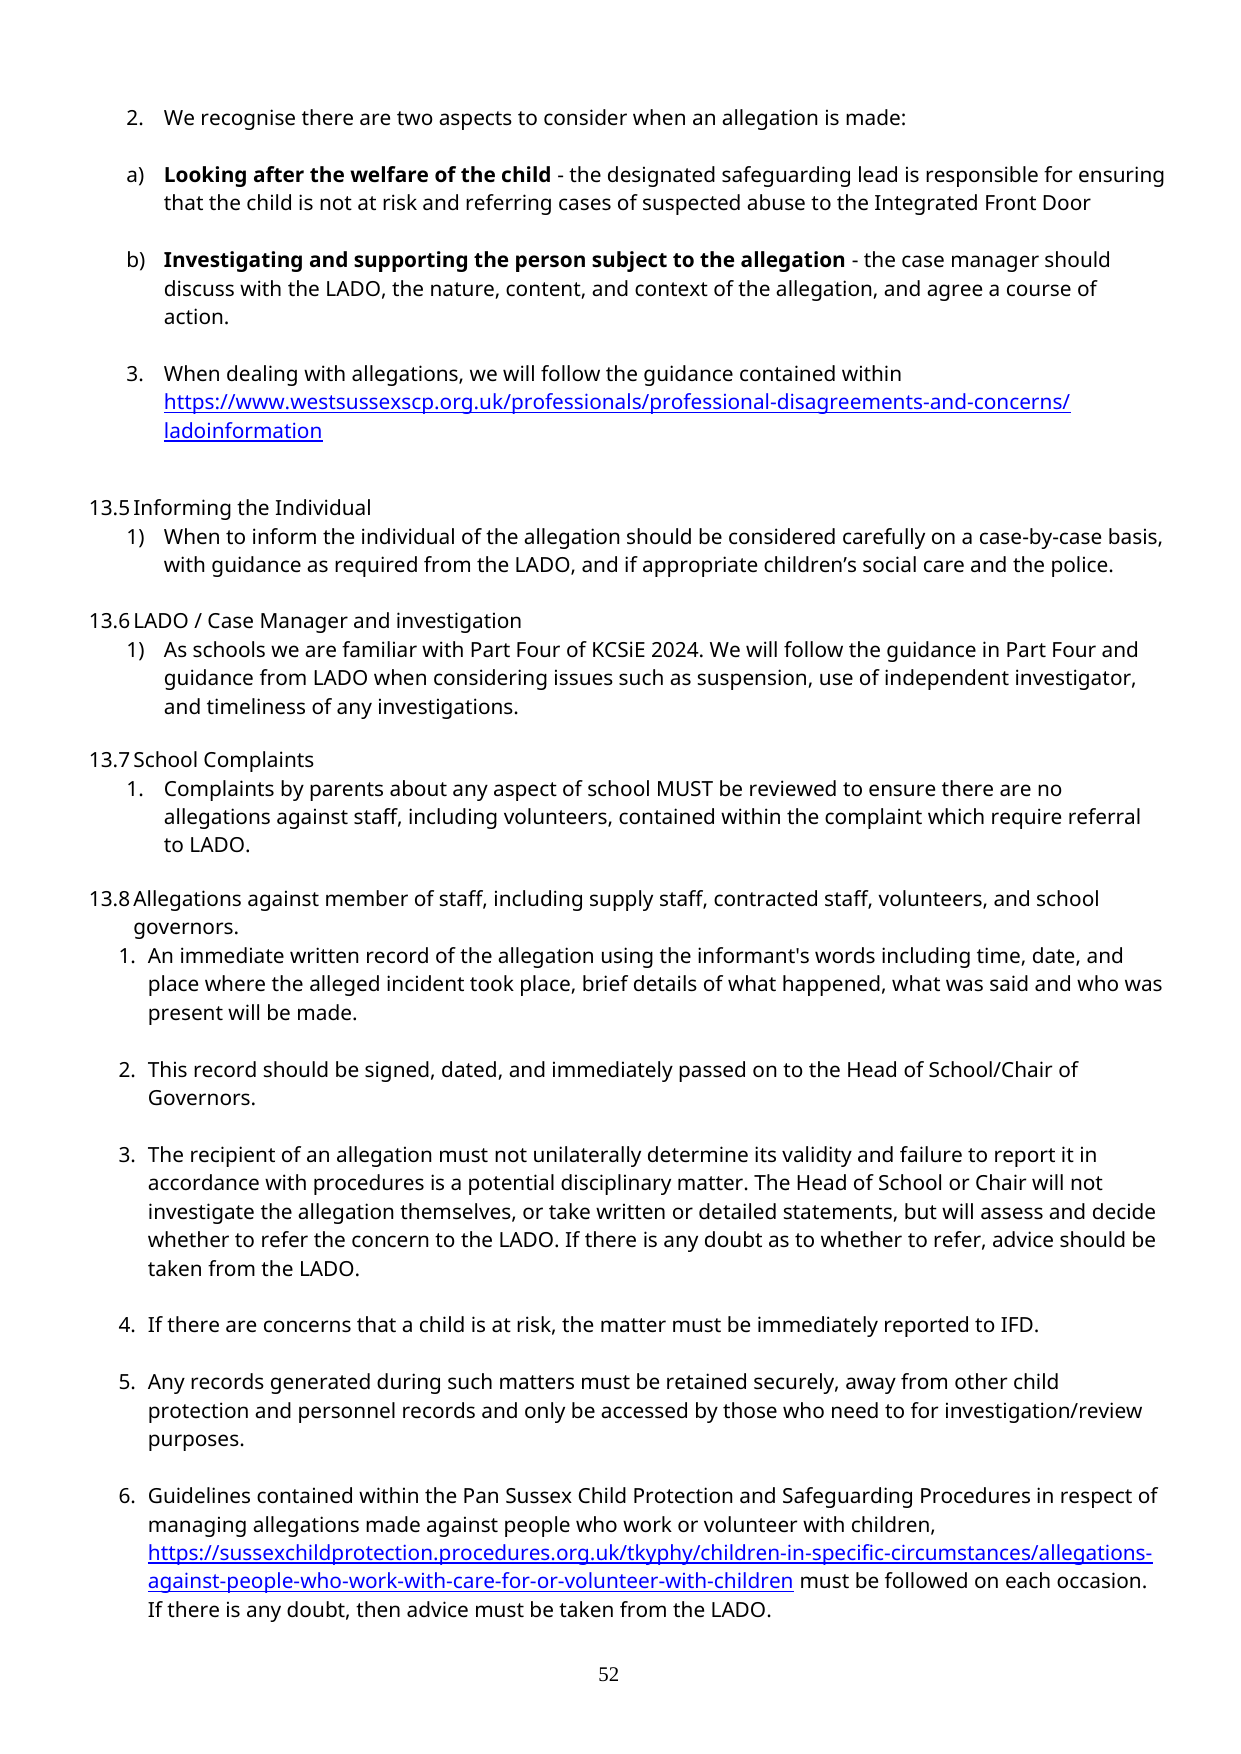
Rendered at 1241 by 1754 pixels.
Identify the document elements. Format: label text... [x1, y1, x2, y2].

list Guidelines contained within the Pan Sussex Child Protection and Safeguarding Procedures in respect of managing allegations made against people who work or volunteer with children, https://sussexchildprotection.procedures.org.uk/tkyphy/children-in-specific-circumstances/allegations-against-people-who-work-with-care-for-or-volunteer-with-children must be followed on each occasion. If there is any doubt, then advice must be taken from the LADO. [118, 1481, 1166, 1623]
list Any records generated during such matters must be retained securely, away from other child protection and personnel records and only be accessed by those who need to for investigation/review purposes. [118, 1367, 1166, 1453]
list Looking after the welfare of the child - the designated safeguarding lead is responsible for ensuring that the child is not at risk and referring cases of suspected abuse to the Integrated Front Door [126, 160, 1166, 217]
list Complaints by parents about any aspect of school MUST be reviewed to ensure there are no allegations against staff, including volunteers, contained within the complaint which require referral to LADO. [126, 774, 1166, 859]
list When to inform the individual of the allegation should be considered carefully on a case-by-case basis, with guidance as required from the LADO, and if appropriate children’s social care and the police. [126, 522, 1166, 579]
subtitle Informing the Individual [89, 493, 1166, 522]
list If there are concerns that a child is at risk, the matter must be immediately reported to IFD. [118, 1311, 1166, 1339]
subtitle LADO / Case Manager and investigation [89, 607, 1166, 635]
list As schools we are familiar with Part Four of KCSiE 2024. We will follow the guidance in Part Four and guidance from LADO when considering issues such as suspension, use of independent investigator, and timeliness of any investigations. [126, 635, 1166, 720]
list The recipient of an allegation must not unilaterally determine its validity and failure to report it in accordance with procedures is a potential disciplinary matter. The Head of School or Chair will not investigate the allegation themselves, or take written or detailed statements, but will assess and decide whether to refer the concern to the LADO. If there is any doubt as to whether to refer, advice should be taken from the LADO. [118, 1140, 1166, 1282]
subtitle Allegations against member of staff, including supply staff, contracted staff, volunteers, and school governors. [89, 884, 1166, 941]
list When dealing with allegations, we will follow the guidance contained within https://www.westsussexscp.org.uk/professionals/professional-disagreements-and-concerns/ladoinformation [126, 359, 1166, 444]
list This record should be signed, dated, and immediately passed on to the Head of School/Chair of Governors. [118, 1055, 1166, 1112]
list Investigating and supporting the person subject to the allegation - the case manager should discuss with the LADO, the nature, content, and context of the allegation, and agree a course of action. [126, 245, 1166, 331]
subtitle School Complaints [89, 745, 1166, 774]
list We recognise there are two aspects to consider when an allegation is made: [126, 103, 1166, 132]
list An immediate written record of the allegation using the informant's words including time, date, and place where the alleged incident took place, brief details of what happened, what was said and who was present will be made. [118, 941, 1166, 1026]
